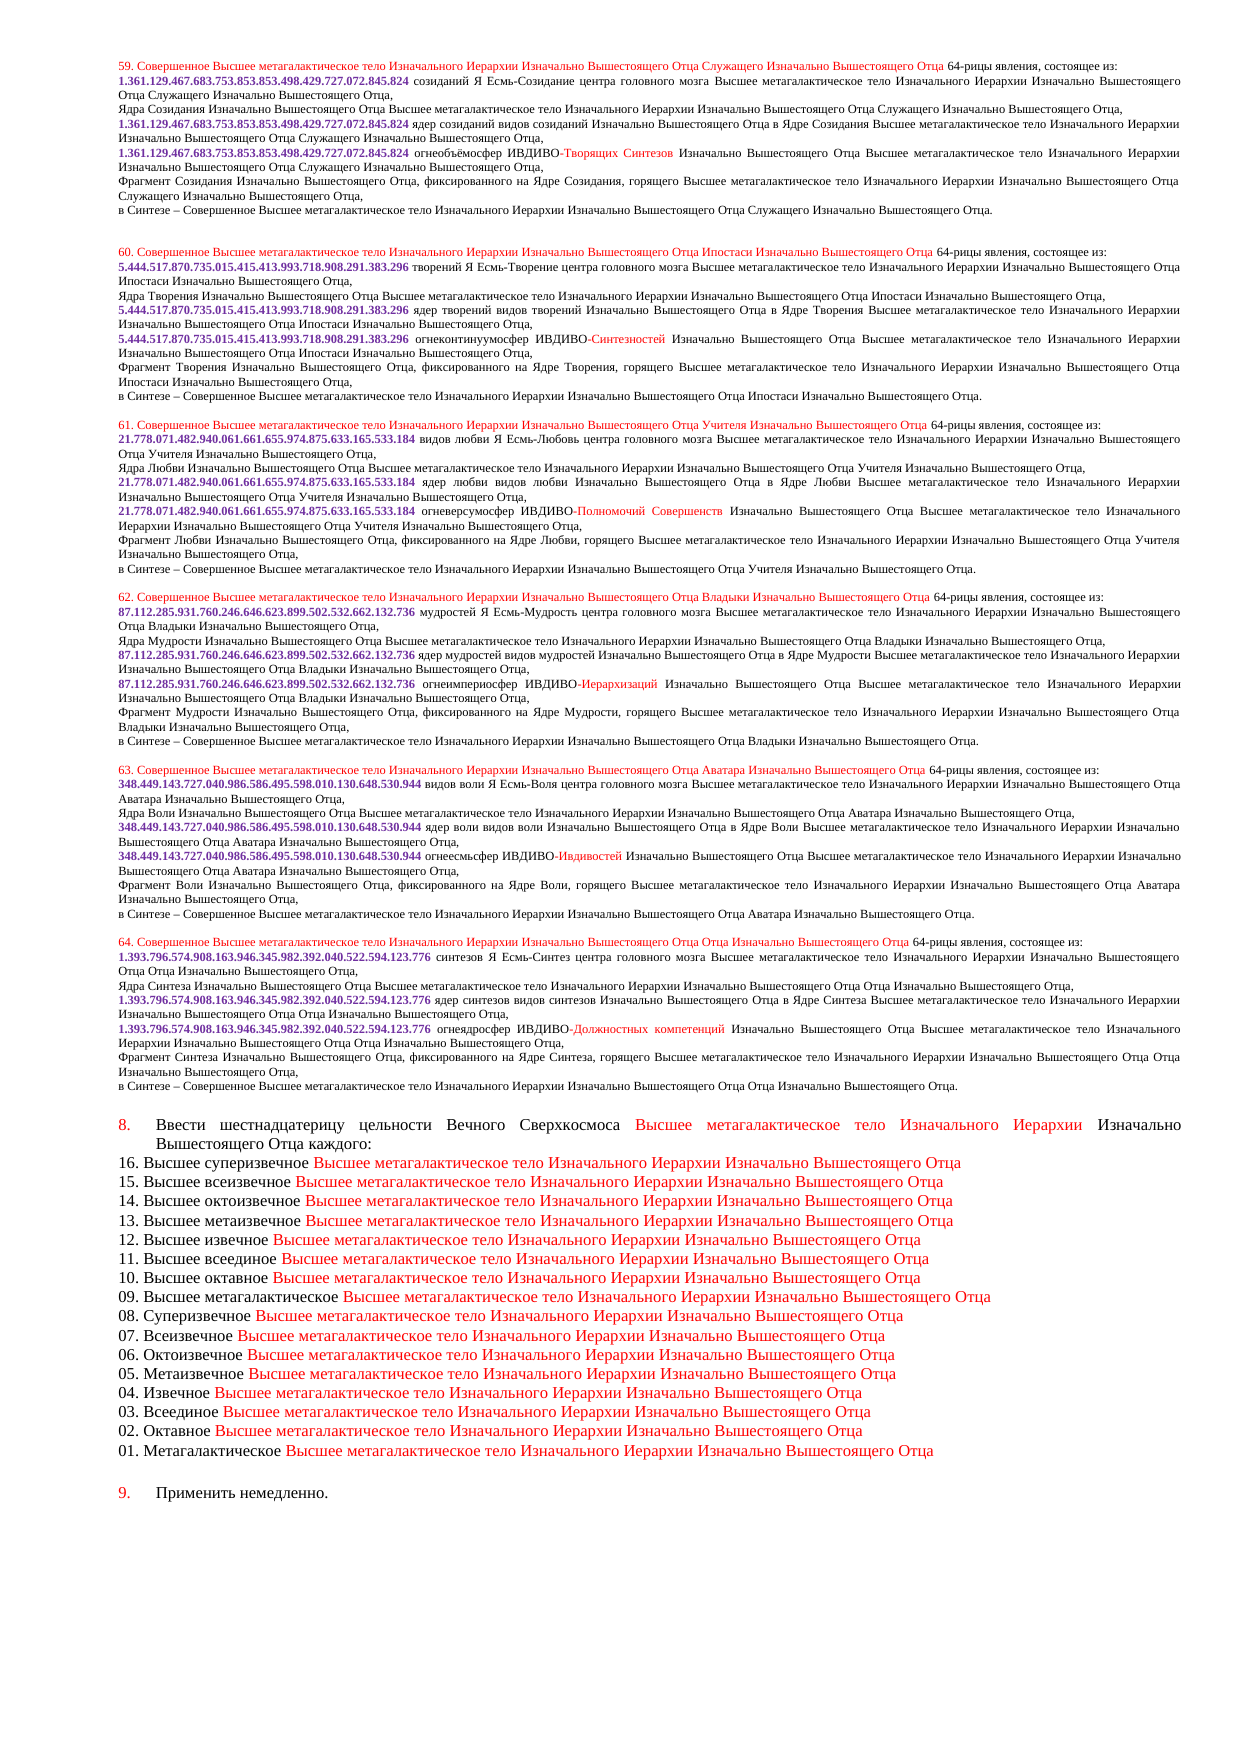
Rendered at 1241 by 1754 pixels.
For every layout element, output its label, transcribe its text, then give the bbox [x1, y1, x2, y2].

text 1.361.129.467.683.753.853.853.498.429.727.072.845.824 созиданий Я Есмь-Созидание центра головного мозга Высшее метагалактическое тело Изначального Иерархии Изначально Вышестоящего Отца Служащего Изначально Вышестоящего Отца, [118, 73, 1181, 102]
text 06. Октоизвечное Высшее метагалактическое тело Изначального Иерархии Изначально Вышестоящего Отца [118, 1344, 1181, 1364]
text 21.778.071.482.940.061.661.655.974.875.633.165.533.184 видов любви Я Есмь-Любовь центра головного мозга Высшее метагалактическое тело Изначального Иерархии Изначально Вышестоящего Отца Учителя Изначально Вышестоящего Отца, [118, 432, 1181, 461]
text 1.393.796.574.908.163.946.345.982.392.040.522.594.123.776 огнеядросфер ИВДИВО-Должностных компетенций Изначально Вышестоящего Отца Высшее метагалактическое тело Изначального Иерархии Изначально Вышестоящего Отца Отца Изначально Вышестоящего Отца, [118, 1021, 1181, 1050]
text 64. Совершенное Высшее метагалактическое тело Изначального Иерархии Изначально Вышестоящего Отца Отца Изначально Вышестоящего Отца 64-рицы явления, состоящее из: [118, 935, 1181, 949]
text в Синтезе – Совершенное Высшее метагалактическое тело Изначального Иерархии Изначально Вышестоящего Отца Ипостаси Изначально Вышестоящего Отца. [118, 389, 1181, 403]
text 11. Высшее всеединое Высшее метагалактическое тело Изначального Иерархии Изначально Вышестоящего Отца [118, 1249, 1181, 1268]
text Фрагмент Творения Изначально Вышестоящего Отца, фиксированного на Ядре Творения, горящего Высшее метагалактическое тело Изначального Иерархии Изначально Вышестоящего Отца Ипостаси Изначально Вышестоящего Отца, [118, 360, 1181, 389]
text 13. Высшее метаизвечное Высшее метагалактическое тело Изначального Иерархии Изначально Вышестоящего Отца [118, 1210, 1181, 1229]
text Фрагмент Мудрости Изначально Вышестоящего Отца, фиксированного на Ядре Мудрости, горящего Высшее метагалактическое тело Изначального Иерархии Изначально Вышестоящего Отца Владыки Изначально Вышестоящего Отца, [118, 705, 1181, 734]
text в Синтезе – Совершенное Высшее метагалактическое тело Изначального Иерархии Изначально Вышестоящего Отца Владыки Изначально Вышестоящего Отца. [118, 734, 1181, 748]
text 1.393.796.574.908.163.946.345.982.392.040.522.594.123.776 ядер синтезов видов синтезов Изначально Вышестоящего Отца в Ядре Синтеза Высшее метагалактическое тело Изначального Иерархии Изначально Вышестоящего Отца Отца Изначально Вышестоящего Отца, [118, 993, 1181, 1021]
text 5.444.517.870.735.015.415.413.993.718.908.291.383.296 огнеконтинуумосфер ИВДИВО-Синтезностей Изначально Вышестоящего Отца Высшее метагалактическое тело Изначального Иерархии Изначально Вышестоящего Отца Ипостаси Изначально Вышестоящего Отца, [118, 331, 1181, 360]
text 05. Метаизвечное Высшее метагалактическое тело Изначального Иерархии Изначально Вышестоящего Отца [118, 1364, 1181, 1383]
text 5.444.517.870.735.015.415.413.993.718.908.291.383.296 ядер творений видов творений Изначально Вышестоящего Отца в Ядре Творения Высшее метагалактическое тело Изначального Иерархии Изначально Вышестоящего Отца Ипостаси Изначально Вышестоящего Отца, [118, 303, 1181, 331]
text Ядра Творения Изначально Вышестоящего Отца Высшее метагалактическое тело Изначального Иерархии Изначально Вышестоящего Отца Ипостаси Изначально Вышестоящего Отца, [118, 288, 1181, 303]
text Ядра Созидания Изначально Вышестоящего Отца Высшее метагалактическое тело Изначального Иерархии Изначально Вышестоящего Отца Служащего Изначально Вышестоящего Отца, [118, 102, 1181, 117]
text 21.778.071.482.940.061.661.655.974.875.633.165.533.184 огневерсумосфер ИВДИВО-Полномочий Совершенств Изначально Вышестоящего Отца Высшее метагалактическое тело Изначального Иерархии Изначально Вышестоящего Отца Учителя Изначально Вышестоящего Отца, [118, 504, 1181, 533]
text 1.393.796.574.908.163.946.345.982.392.040.522.594.123.776 синтезов Я Есмь-Синтез центра головного мозга Высшее метагалактическое тело Изначального Иерархии Изначально Вышестоящего Отца Отца Изначально Вышестоящего Отца, [118, 949, 1181, 978]
text 04. Извечное Высшее метагалактическое тело Изначального Иерархии Изначально Вышестоящего Отца [118, 1383, 1181, 1402]
text 348.449.143.727.040.986.586.495.598.010.130.648.530.944 огнеесмьсфер ИВДИВО-Ивдивостей Изначально Вышестоящего Отца Высшее метагалактическое тело Изначального Иерархии Изначально Вышестоящего Отца Аватара Изначально Вышестоящего Отца, [118, 849, 1181, 878]
text в Синтезе – Совершенное Высшее метагалактическое тело Изначального Иерархии Изначально Вышестоящего Отца Отца Изначально Вышестоящего Отца. [118, 1079, 1181, 1093]
text 10. Высшее октавное Высшее метагалактическое тело Изначального Иерархии Изначально Вышестоящего Отца [118, 1268, 1181, 1287]
text 16. Высшее суперизвечное Высшее метагалактическое тело Изначального Иерархии Изначально Вышестоящего Отца [118, 1153, 1181, 1172]
text Фрагмент Созидания Изначально Вышестоящего Отца, фиксированного на Ядре Созидания, горящего Высшее метагалактическое тело Изначального Иерархии Изначально Вышестоящего Отца Служащего Изначально Вышестоящего Отца, [118, 174, 1181, 203]
text Фрагмент Синтеза Изначально Вышестоящего Отца, фиксированного на Ядре Синтеза, горящего Высшее метагалактическое тело Изначального Иерархии Изначально Вышестоящего Отца Отца Изначально Вышестоящего Отца, [118, 1050, 1181, 1079]
text в Синтезе – Совершенное Высшее метагалактическое тело Изначального Иерархии Изначально Вышестоящего Отца Аватара Изначально Вышестоящего Отца. [118, 906, 1181, 921]
text 15. Высшее всеизвечное Высшее метагалактическое тело Изначального Иерархии Изначально Вышестоящего Отца [118, 1172, 1181, 1191]
text 08. Суперизвечное Высшее метагалактическое тело Изначального Иерархии Изначально Вышестоящего Отца [118, 1306, 1181, 1325]
text в Синтезе – Совершенное Высшее метагалактическое тело Изначального Иерархии Изначально Вышестоящего Отца Служащего Изначально Вышестоящего Отца. [118, 203, 1181, 217]
text 87.112.285.931.760.246.646.623.899.502.532.662.132.736 ядер мудростей видов мудростей Изначально Вышестоящего Отца в Ядре Мудрости Высшее метагалактическое тело Изначального Иерархии Изначально Вышестоящего Отца Владыки Изначально Вышестоящего Отца, [118, 648, 1181, 676]
text 87.112.285.931.760.246.646.623.899.502.532.662.132.736 мудростей Я Есмь-Мудрость центра головного мозга Высшее метагалактическое тело Изначального Иерархии Изначально Вышестоящего Отца Владыки Изначально Вышестоящего Отца, [118, 604, 1181, 633]
text 60. Совершенное Высшее метагалактическое тело Изначального Иерархии Изначально Вышестоящего Отца Ипостаси Изначально Вышестоящего Отца 64-рицы явления, состоящее из: [118, 245, 1181, 259]
text 348.449.143.727.040.986.586.495.598.010.130.648.530.944 ядер воли видов воли Изначально Вышестоящего Отца в Ядре Воли Высшее метагалактическое тело Изначального Иерархии Изначально Вышестоящего Отца Аватара Изначально Вышестоящего Отца, [118, 820, 1181, 849]
text 12. Высшее извечное Высшее метагалактическое тело Изначального Иерархии Изначально Вышестоящего Отца [118, 1229, 1181, 1249]
text 14. Высшее октоизвечное Высшее метагалактическое тело Изначального Иерархии Изначально Вышестоящего Отца [118, 1191, 1181, 1210]
text Фрагмент Воли Изначально Вышестоящего Отца, фиксированного на Ядре Воли, горящего Высшее метагалактическое тело Изначального Иерархии Изначально Вышестоящего Отца Аватара Изначально Вышестоящего Отца, [118, 878, 1181, 906]
text 5.444.517.870.735.015.415.413.993.718.908.291.383.296 творений Я Есмь-Творение центра головного мозга Высшее метагалактическое тело Изначального Иерархии Изначально Вышестоящего Отца Ипостаси Изначально Вышестоящего Отца, [118, 259, 1181, 288]
text Ядра Синтеза Изначально Вышестоящего Отца Высшее метагалактическое тело Изначального Иерархии Изначально Вышестоящего Отца Отца Изначально Вышестоящего Отца, [118, 978, 1181, 993]
text 1.361.129.467.683.753.853.853.498.429.727.072.845.824 ядер созиданий видов созиданий Изначально Вышестоящего Отца в Ядре Созидания Высшее метагалактическое тело Изначального Иерархии Изначально Вышестоящего Отца Служащего Изначально Вышестоящего Отца, [118, 117, 1181, 145]
text 62. Совершенное Высшее метагалактическое тело Изначального Иерархии Изначально Вышестоящего Отца Владыки Изначально Вышестоящего Отца 64-рицы явления, состоящее из: [118, 590, 1181, 604]
text Ядра Воли Изначально Вышестоящего Отца Высшее метагалактическое тело Изначального Иерархии Изначально Вышестоящего Отца Аватара Изначально Вышестоящего Отца, [118, 806, 1181, 820]
text 61. Совершенное Высшее метагалактическое тело Изначального Иерархии Изначально Вышестоящего Отца Учителя Изначально Вышестоящего Отца 64-рицы явления, состоящее из: [118, 418, 1181, 432]
list Применить немедленно. [118, 1483, 1181, 1502]
text 01. Метагалактическое Высшее метагалактическое тело Изначального Иерархии Изначально Вышестоящего Отца [118, 1440, 1181, 1459]
text 59. Совершенное Высшее метагалактическое тело Изначального Иерархии Изначально Вышестоящего Отца Служащего Изначально Вышестоящего Отца 64-рицы явления, состоящее из: [118, 59, 1181, 73]
text 87.112.285.931.760.246.646.623.899.502.532.662.132.736 огнеимпериосфер ИВДИВО-Иерархизаций Изначально Вышестоящего Отца Высшее метагалактическое тело Изначального Иерархии Изначально Вышестоящего Отца Владыки Изначально Вышестоящего Отца, [118, 676, 1181, 705]
text 348.449.143.727.040.986.586.495.598.010.130.648.530.944 видов воли Я Есмь-Воля центра головного мозга Высшее метагалактическое тело Изначального Иерархии Изначально Вышестоящего Отца Аватара Изначально Вышестоящего Отца, [118, 777, 1181, 806]
text 07. Всеизвечное Высшее метагалактическое тело Изначального Иерархии Изначально Вышестоящего Отца [118, 1325, 1181, 1344]
text 02. Октавное Высшее метагалактическое тело Изначального Иерархии Изначально Вышестоящего Отца [118, 1421, 1181, 1440]
text 21.778.071.482.940.061.661.655.974.875.633.165.533.184 ядер любви видов любви Изначально Вышестоящего Отца в Ядре Любви Высшее метагалактическое тело Изначального Иерархии Изначально Вышестоящего Отца Учителя Изначально Вышестоящего Отца, [118, 475, 1181, 504]
list Ввести шестнадцатерицу цельности Вечного Сверхкосмоса Высшее метагалактическое тело Изначального Иерархии Изначально Вышестоящего Отца каждого: [118, 1114, 1181, 1153]
text в Синтезе – Совершенное Высшее метагалактическое тело Изначального Иерархии Изначально Вышестоящего Отца Учителя Изначально Вышестоящего Отца. [118, 561, 1181, 576]
text Ядра Любви Изначально Вышестоящего Отца Высшее метагалактическое тело Изначального Иерархии Изначально Вышестоящего Отца Учителя Изначально Вышестоящего Отца, [118, 461, 1181, 475]
text 03. Всеединое Высшее метагалактическое тело Изначального Иерархии Изначально Вышестоящего Отца [118, 1402, 1181, 1421]
text 09. Высшее метагалактическое Высшее метагалактическое тело Изначального Иерархии Изначально Вышестоящего Отца [118, 1287, 1181, 1306]
text Фрагмент Любви Изначально Вышестоящего Отца, фиксированного на Ядре Любви, горящего Высшее метагалактическое тело Изначального Иерархии Изначально Вышестоящего Отца Учителя Изначально Вышестоящего Отца, [118, 533, 1181, 561]
text Ядра Мудрости Изначально Вышестоящего Отца Высшее метагалактическое тело Изначального Иерархии Изначально Вышестоящего Отца Владыки Изначально Вышестоящего Отца, [118, 633, 1181, 648]
text 1.361.129.467.683.753.853.853.498.429.727.072.845.824 огнеобъёмосфер ИВДИВО-Творящих Синтезов Изначально Вышестоящего Отца Высшее метагалактическое тело Изначального Иерархии Изначально Вышестоящего Отца Служащего Изначально Вышестоящего Отца, [118, 145, 1181, 174]
text 63. Совершенное Высшее метагалактическое тело Изначального Иерархии Изначально Вышестоящего Отца Аватара Изначально Вышестоящего Отца 64-рицы явления, состоящее из: [118, 763, 1181, 777]
